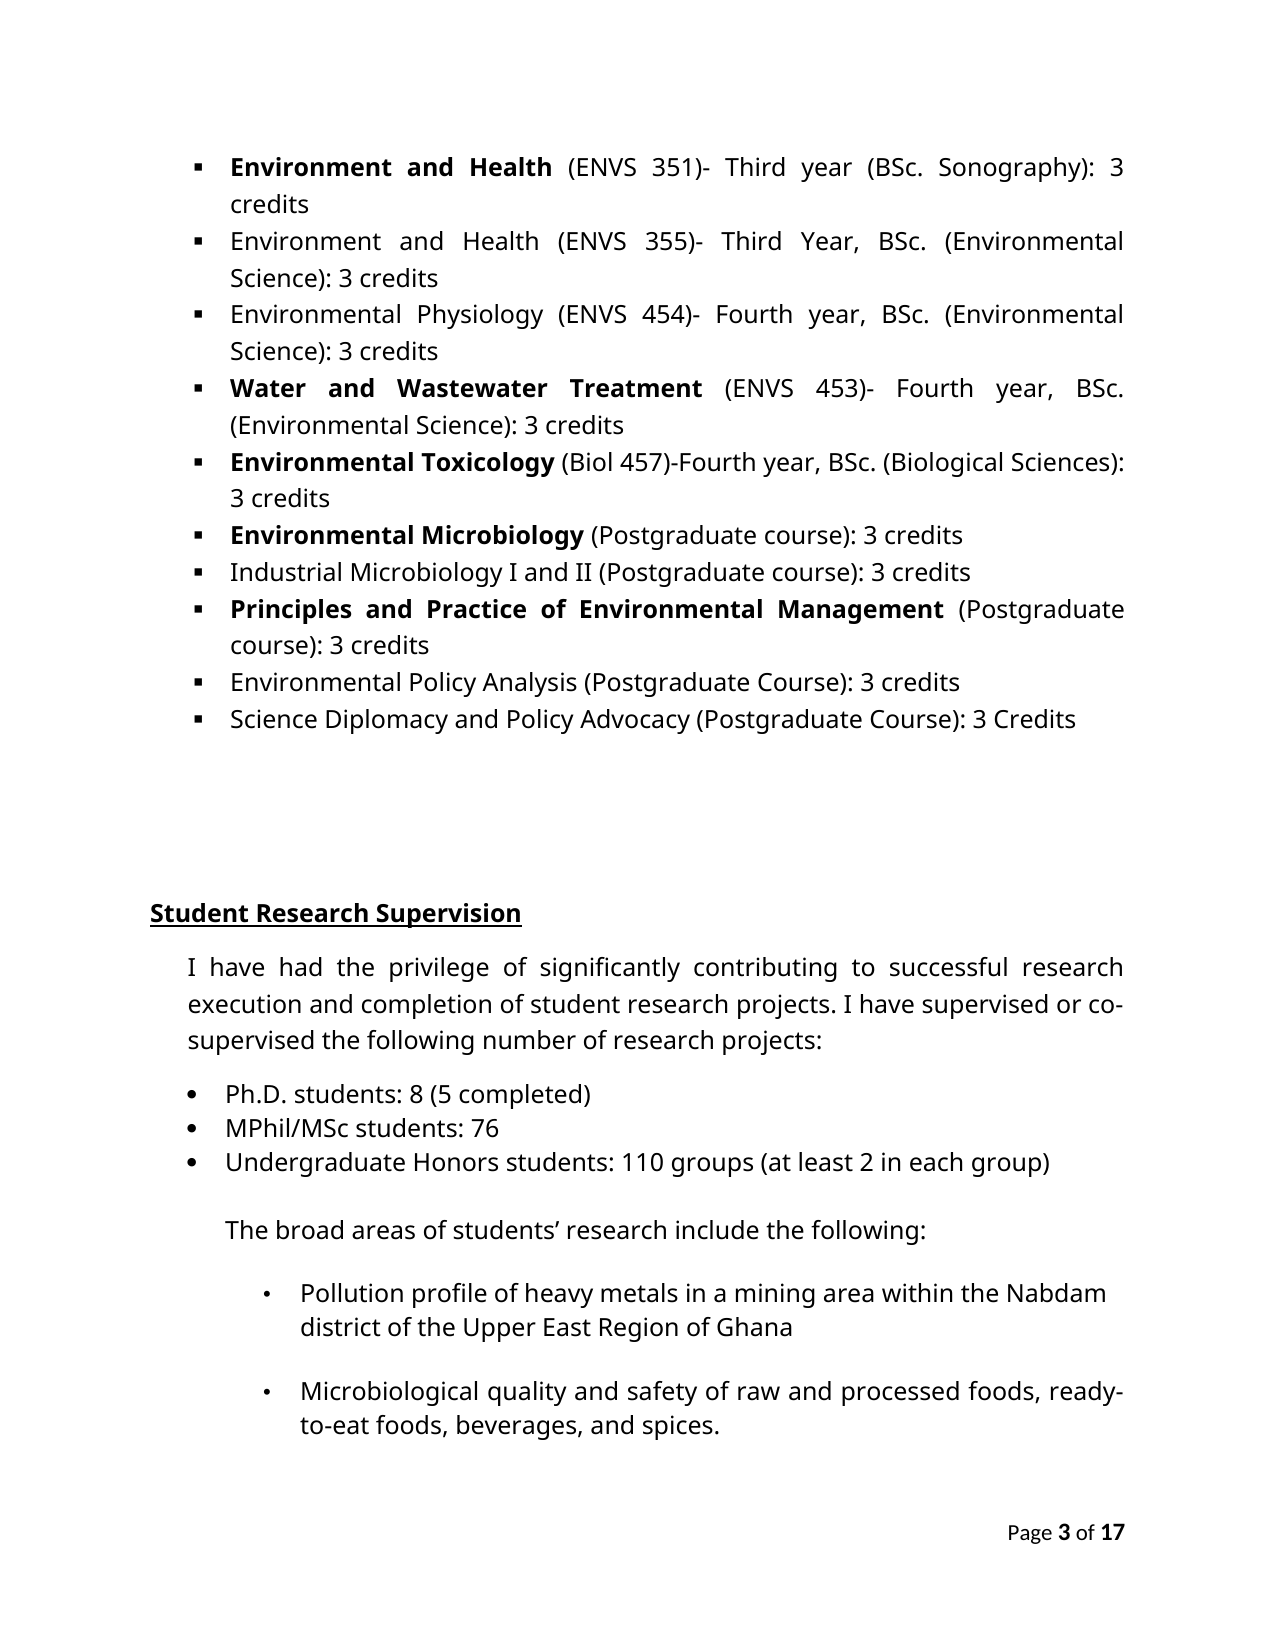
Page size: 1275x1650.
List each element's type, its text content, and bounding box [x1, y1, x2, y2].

list Environmental Physiology (ENVS 454)- Fourth year, BSc. (Environmental Science): 3 credits [192, 297, 1125, 368]
text I have had the privilege of significantly contributing to successful research execution and completion of student research projects. I have supervised or co-supervised the following number of research projects: [187, 949, 1125, 1057]
list Microbiological quality and safety of raw and processed foods, ready-to-eat foods, beverages, and spices. [262, 1373, 1125, 1441]
list Environment and Health (ENVS 355)- Third Year, BSc. (Environmental Science): 3 credits [192, 223, 1125, 294]
list Undergraduate Honors students: 110 groups (at least 2 in each group) [187, 1144, 1125, 1179]
list Industrial Microbiology I and II (Postgraduate course): 3 credits [192, 554, 1125, 588]
list Environmental Policy Analysis (Postgraduate Course): 3 credits [192, 665, 1125, 699]
list Environmental Toxicology (Biol 457)-Fourth year, BSc. (Biological Sciences): 3 credits [192, 444, 1125, 515]
list MPhil/MSc students: 76 [187, 1111, 1125, 1144]
list Pollution profile of heavy metals in a mining area within the Nabdam district of the Upper East Region of Ghana [262, 1276, 1125, 1344]
list Environment and Health (ENVS 351)- Third year (BSc. Sonography): 3 credits [192, 150, 1125, 221]
list Water and Wastewater Treatment (ENVS 453)- Fourth year, BSc. (Environmental Science): 3 credits [192, 371, 1125, 441]
text Student Research Supervision [150, 896, 1125, 930]
list Science Diplomacy and Policy Advocacy (Postgraduate Course): 3 Credits [192, 702, 1125, 736]
list The broad areas of students’ research include the following: [225, 1213, 1125, 1247]
list Principles and Practice of Environmental Management (Postgraduate course): 3 credits [192, 591, 1125, 662]
list Ph.D. students: 8 (5 completed) [187, 1076, 1125, 1111]
list Environmental Microbiology (Postgraduate course): 3 credits [192, 518, 1125, 552]
